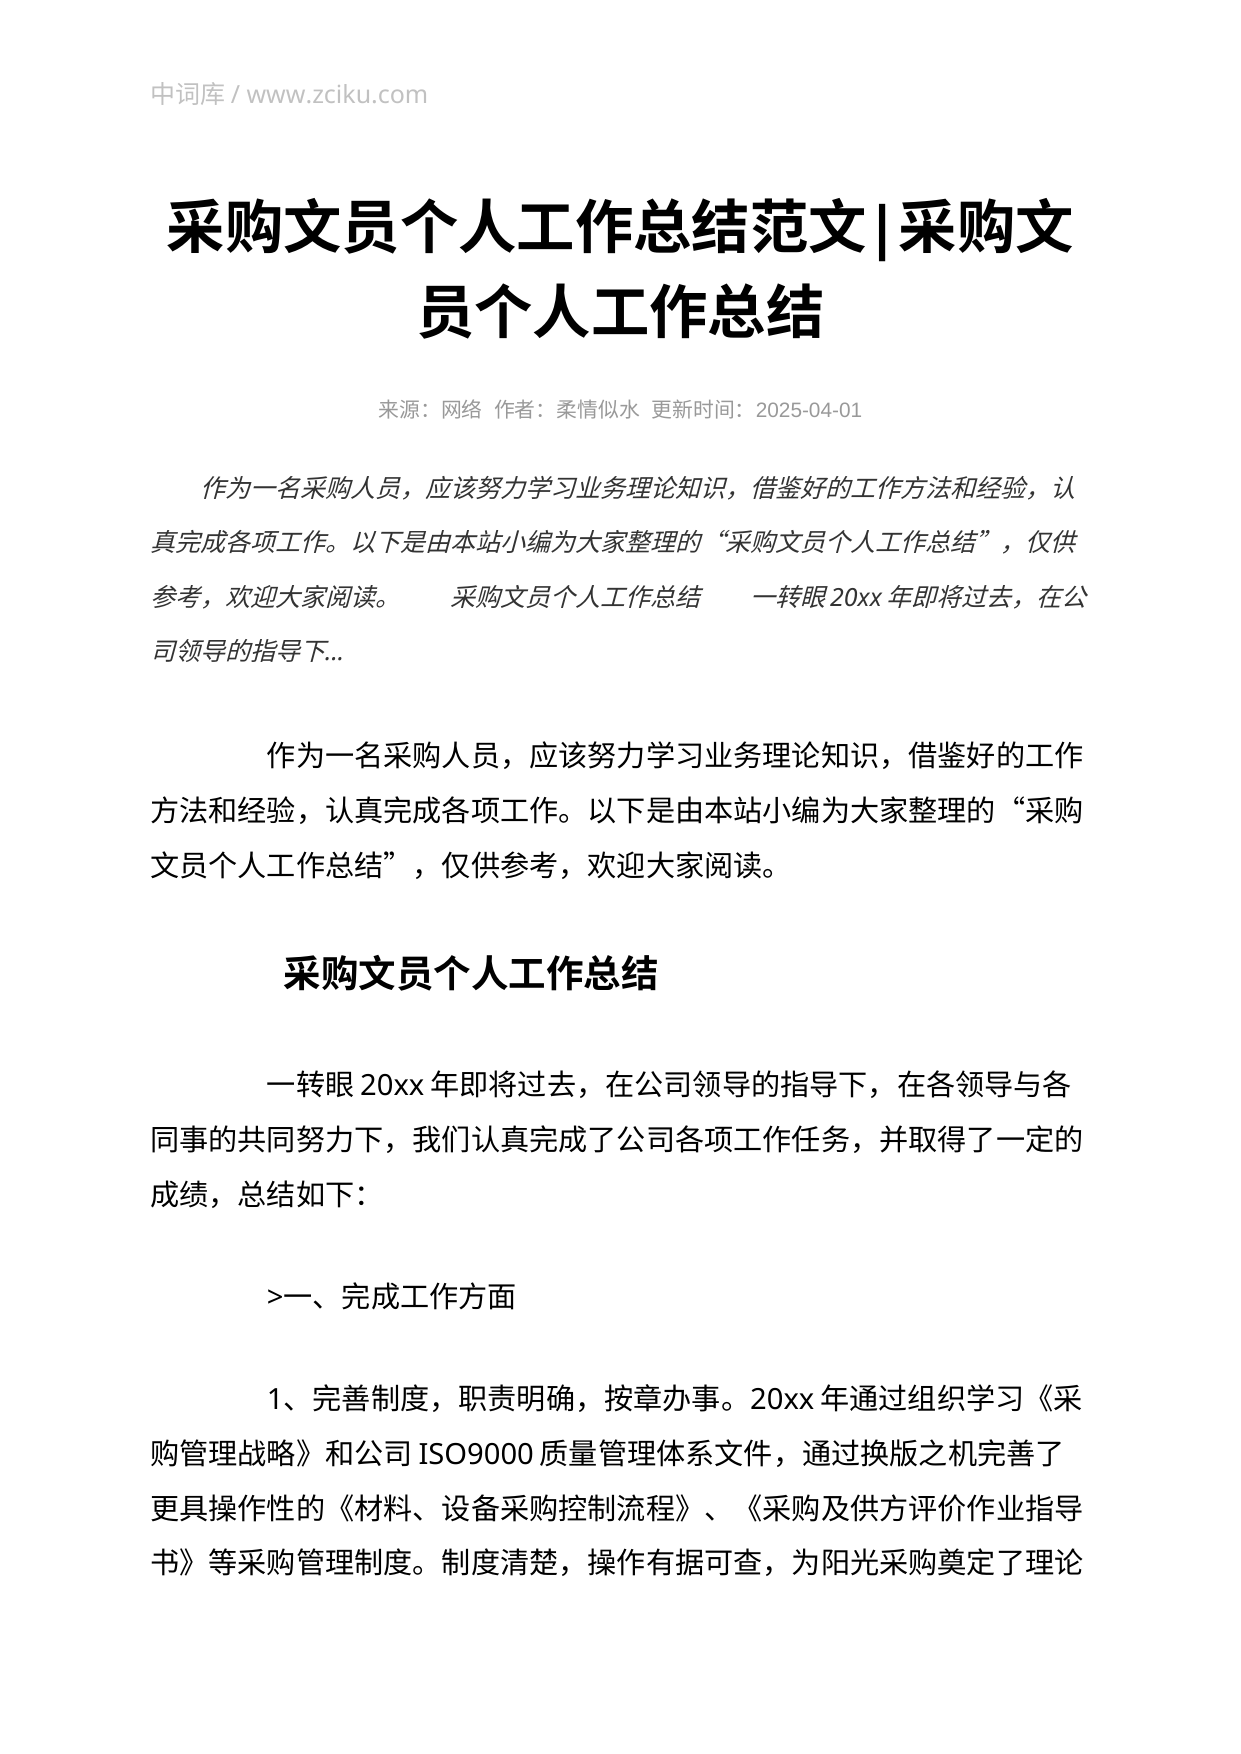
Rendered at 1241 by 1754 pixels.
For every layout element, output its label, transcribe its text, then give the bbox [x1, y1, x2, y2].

text 来源：网络 作者：柔情似水 更新时间：2025-04-01 [150, 397, 1090, 421]
text 作为一名采购人员，应该努力学习业务理论知识，借鉴好的工作方法和经验，认真完成各项工作。以下是由本站小编为大家整理的“采购文员个人工作总结”，仅供参考，欢迎大家阅读。 [150, 733, 1090, 885]
text 一转眼20xx年即将过去，在公司领导的指导下，在各领导与各同事的共同努力下，我们认真完成了公司各项工作任务，并取得了一定的成绩，总结如下： [150, 1062, 1090, 1214]
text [150, 1375, 1090, 1582]
text 作为一名采购人员，应该努力学习业务理论知识，借鉴好的工作方法和经验，认真完成各项工作。以下是由本站小编为大家整理的“采购文员个人工作总结”，仅供参考，欢迎大家阅读。 采购文员个人工作总结 一转眼20xx年即将过去，在公司领导的指导下... [150, 468, 1090, 668]
text 采购文员个人工作总结 [150, 944, 1090, 998]
subtitle 采购文员个人工作总结范文|采购文员个人工作总结 [150, 181, 1090, 351]
text >一、完成工作方面 [150, 1273, 1090, 1316]
